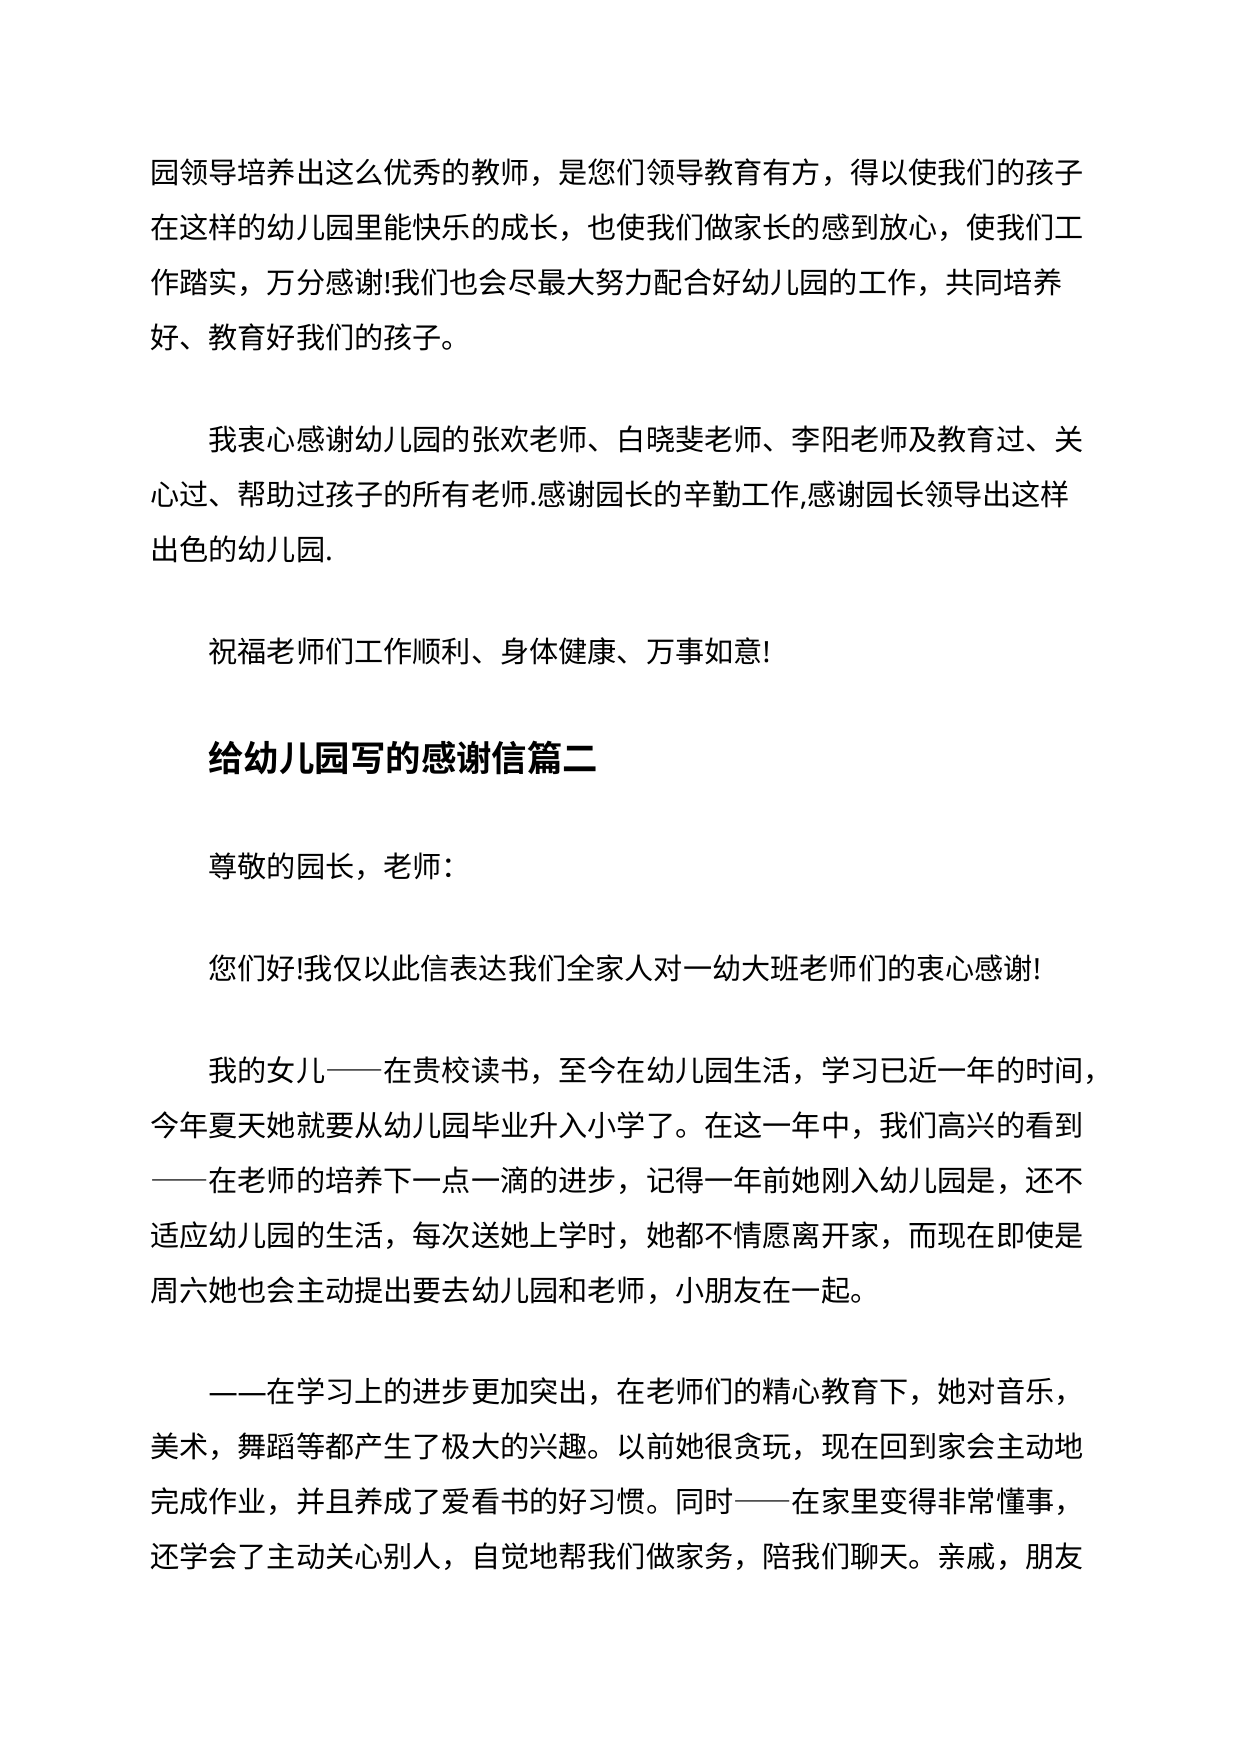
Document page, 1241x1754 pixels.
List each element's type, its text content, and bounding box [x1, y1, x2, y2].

text 我的女儿——在贵校读书，至今在幼儿园生活，学习已近一年的时间，今年夏天她就要从幼儿园毕业升入小学了。在这一年中，我们高兴的看到——在老师的培养下一点一滴的进步，记得一年前她刚入幼儿园是，还不适应幼儿园的生活，每次送她上学时，她都不情愿离开家，而现在即使是周六她也会主动提出要去幼儿园和老师，小朋友在一起。 [150, 1048, 1090, 1309]
text 我衷心感谢幼儿园的张欢老师、白晓斐老师、李阳老师及教育过、关心过、帮助过孩子的所有老师.感谢园长的辛勤工作,感谢园长领导出这样出色的幼儿园. [150, 417, 1090, 569]
text 您们好!我仅以此信表达我们全家人对一幼大班老师们的衷心感谢! [150, 946, 1090, 988]
text 给幼儿园写的感谢信篇二 [150, 730, 1090, 782]
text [150, 150, 1090, 357]
text 祝福老师们工作顺利、身体健康、万事如意! [150, 628, 1090, 671]
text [150, 1369, 1090, 1576]
text 尊敬的园长，老师： [150, 844, 1090, 886]
